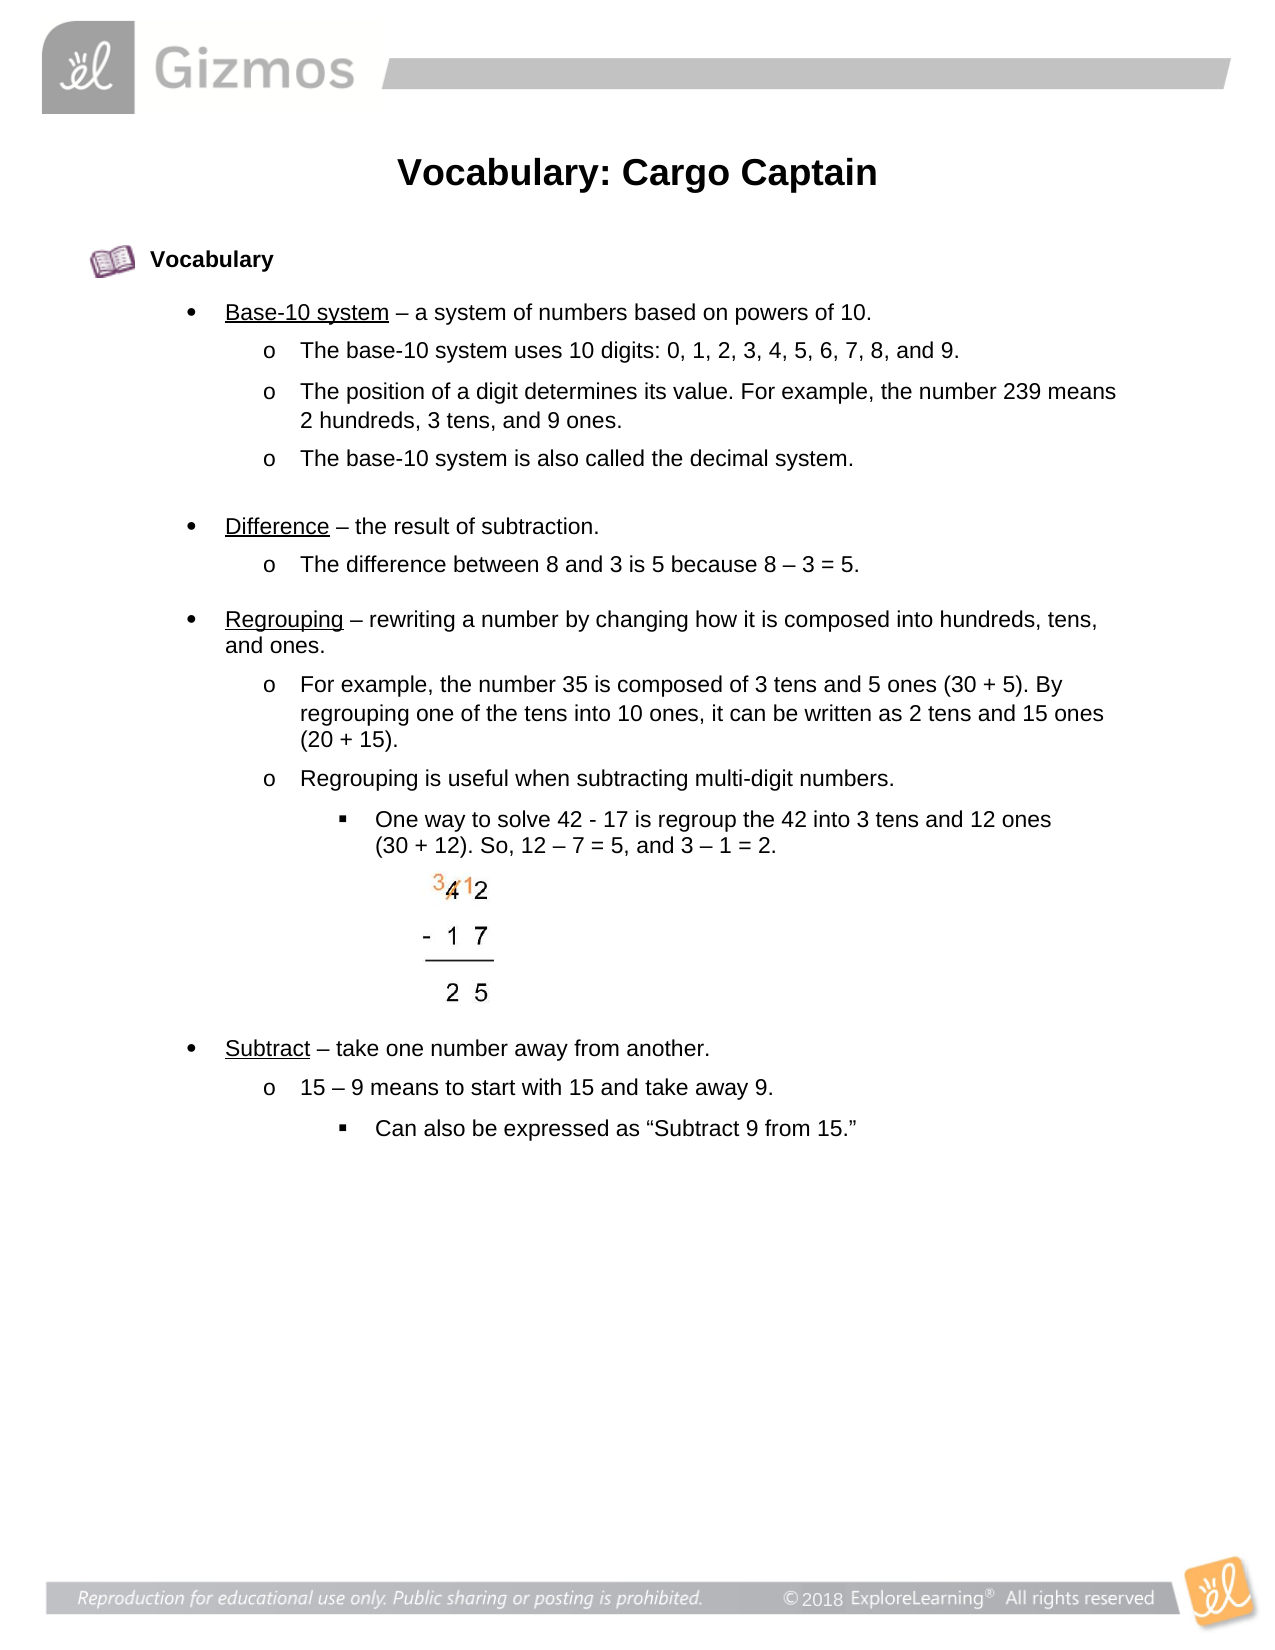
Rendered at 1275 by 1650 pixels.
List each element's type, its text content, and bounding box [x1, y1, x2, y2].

list Can also be expressed as “Subtract 9 from 15.” [337, 1115, 1125, 1141]
list 15 – 9 means to start with 15 and take away 9. [262, 1074, 1125, 1103]
picture [422, 871, 494, 1009]
list The base-10 system is also called the decimal system. [262, 445, 1125, 474]
list The base-10 system uses 10 digits: 0, 1, 2, 3, 4, 5, 6, 7, 8, and 9. [262, 337, 1125, 366]
list The difference between 8 and 3 is 5 because 8 – 3 = 5. [262, 551, 1125, 580]
list The position of a digit determines its value. For example, the number 239 means 2 hundreds, 3 tens, and 9 ones. [262, 378, 1125, 433]
list For example, the number 35 is composed of 3 tens and 5 ones (30 + 5). By regrouping one of the tens into 10 ones, it can be written as 2 tens and 15 ones (20 + 15). [262, 671, 1125, 752]
picture [89, 245, 135, 278]
list Regrouping is useful when subtracting multi-digit numbers. [262, 765, 1125, 793]
list Difference – the result of subtraction. [187, 513, 1125, 539]
picture [6, 1541, 1275, 1650]
list One way to solve 42 - 17 is regroup the 42 into 3 tens and 12 ones (30 + 12). So, 12 – 7 = 5, and 3 – 1 = 2. [337, 806, 1125, 858]
picture [0, 0, 1275, 114]
title Vocabulary: Cargo Captain [150, 150, 1125, 193]
list Base-10 system – a system of numbers based on powers of 10. [187, 298, 1125, 325]
list Subtract – take one number away from another. [187, 1035, 1125, 1062]
list Regrouping – rewriting a number by changing how it is composed into hundreds, tens, and ones. [187, 606, 1125, 659]
text Vocabulary [150, 246, 1125, 272]
